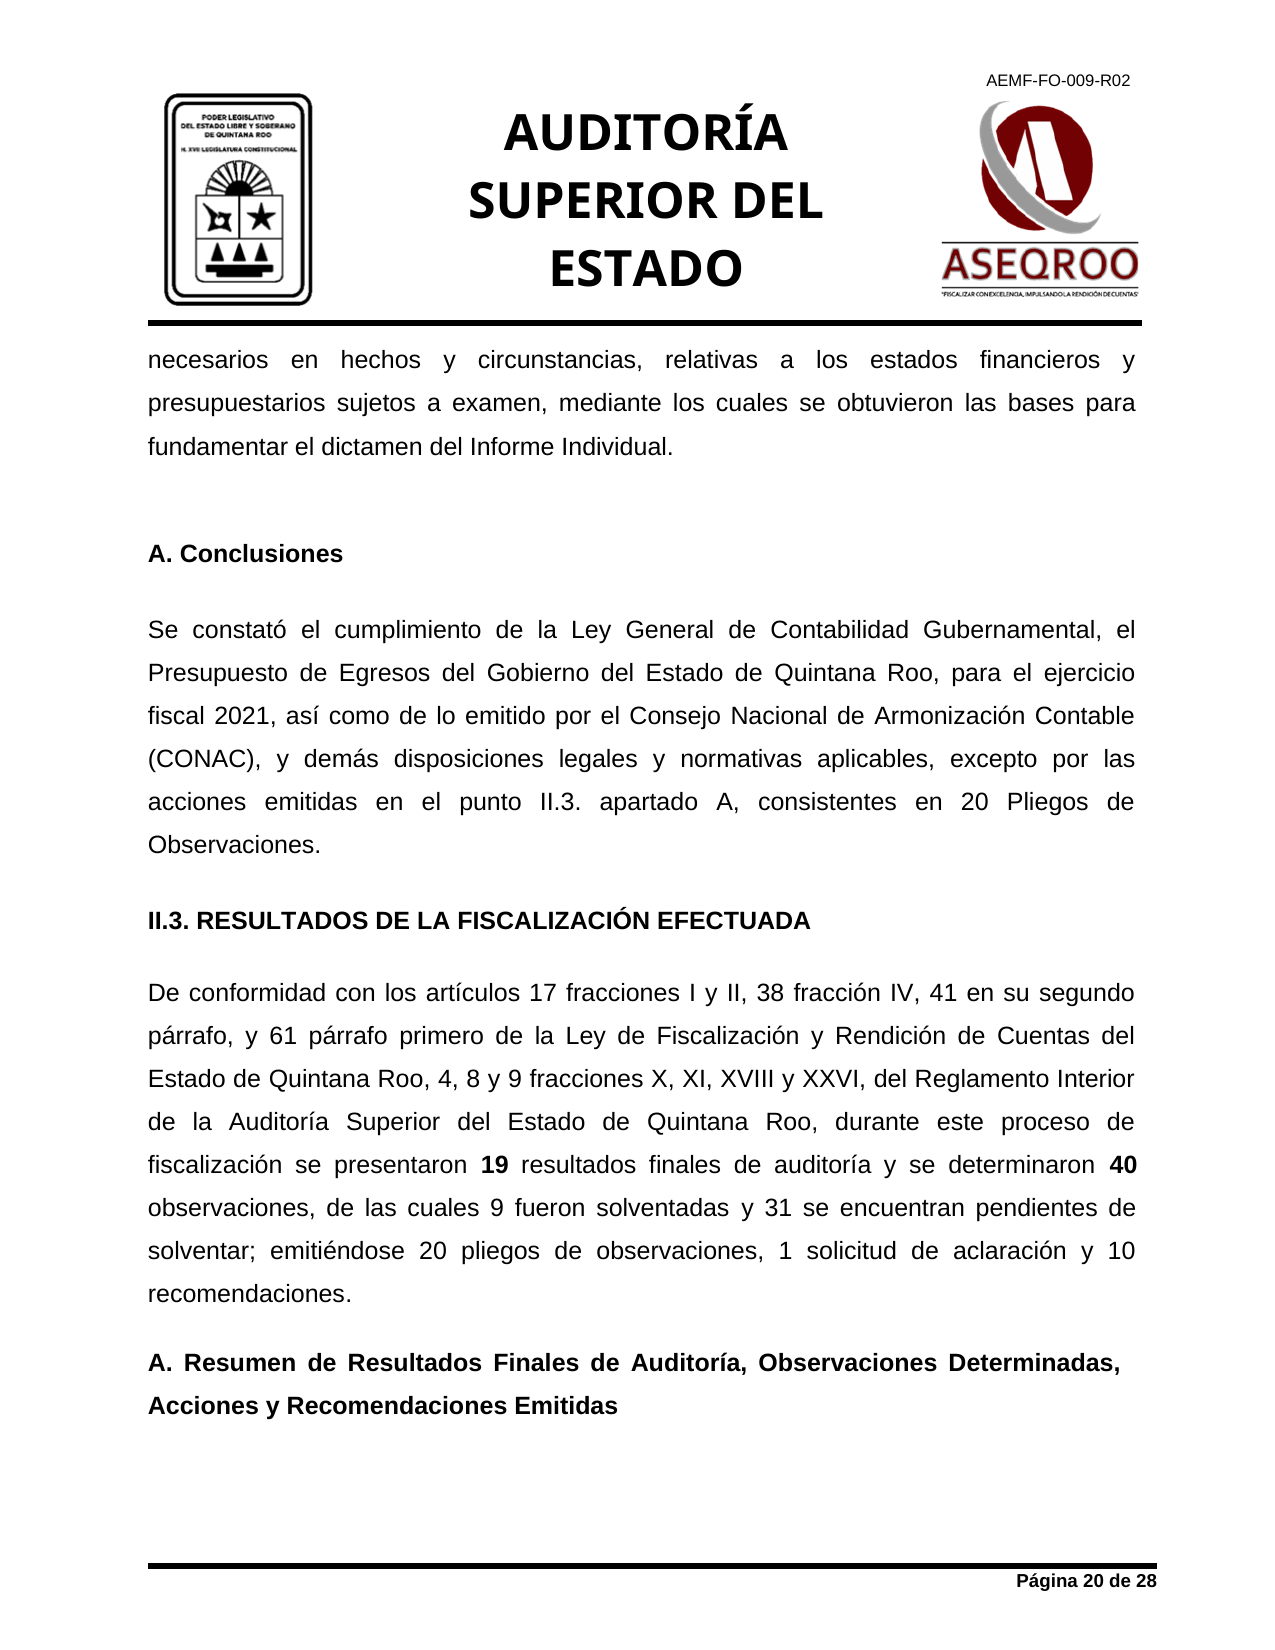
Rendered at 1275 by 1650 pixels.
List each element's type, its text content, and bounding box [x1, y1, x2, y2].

picture [158, 90, 315, 308]
text A. Conclusiones [148, 539, 1157, 568]
text Se constató el cumplimiento de la Ley General de Contabilidad Gubernamental, el Presupuesto de Egresos del Gobierno del Estado de Quintana Roo, para el ejercicio fiscal 2021, así como de lo emitido por el Consejo Nacional de Armonización Contable (CONAC), y demás disposiciones legales y normativas aplicables, excepto por las acciones emitidas en el punto II.3. apartado A, consistentes en 20 Pliegos de Observaciones. [148, 614, 1137, 859]
text II.3. RESULTADOS DE LA FISCALIZACIÓN EFECTUADA [148, 906, 1137, 934]
text De conformidad con los artículos 17 fracciones I y II, 38 fracción IV, 41 en su segundo párrafo, y 61 párrafo primero de la Ley de Fiscalización y Rendición de Cuentas del Estado de Quintana Roo, 4, 8 y 9 fracciones X, XI, XVIII y XXVI, del Reglamento Interior de la Auditoría Superior del Estado de Quintana Roo, durante este proceso de fiscalización se presentaron 19 resultados finales de auditoría y se determinaron 40 observaciones, de las cuales 9 fueron solventadas y 31 se encuentran pendientes de solventar; emitiéndose 20 pliegos de observaciones, 1 solicitud de aclaración y 10 recomendaciones. [148, 977, 1137, 1308]
text A. Resumen de Resultados Finales de Auditoría, Observaciones Determinadas, Acciones y Recomendaciones Emitidas [148, 1348, 1122, 1419]
picture [941, 101, 1139, 297]
